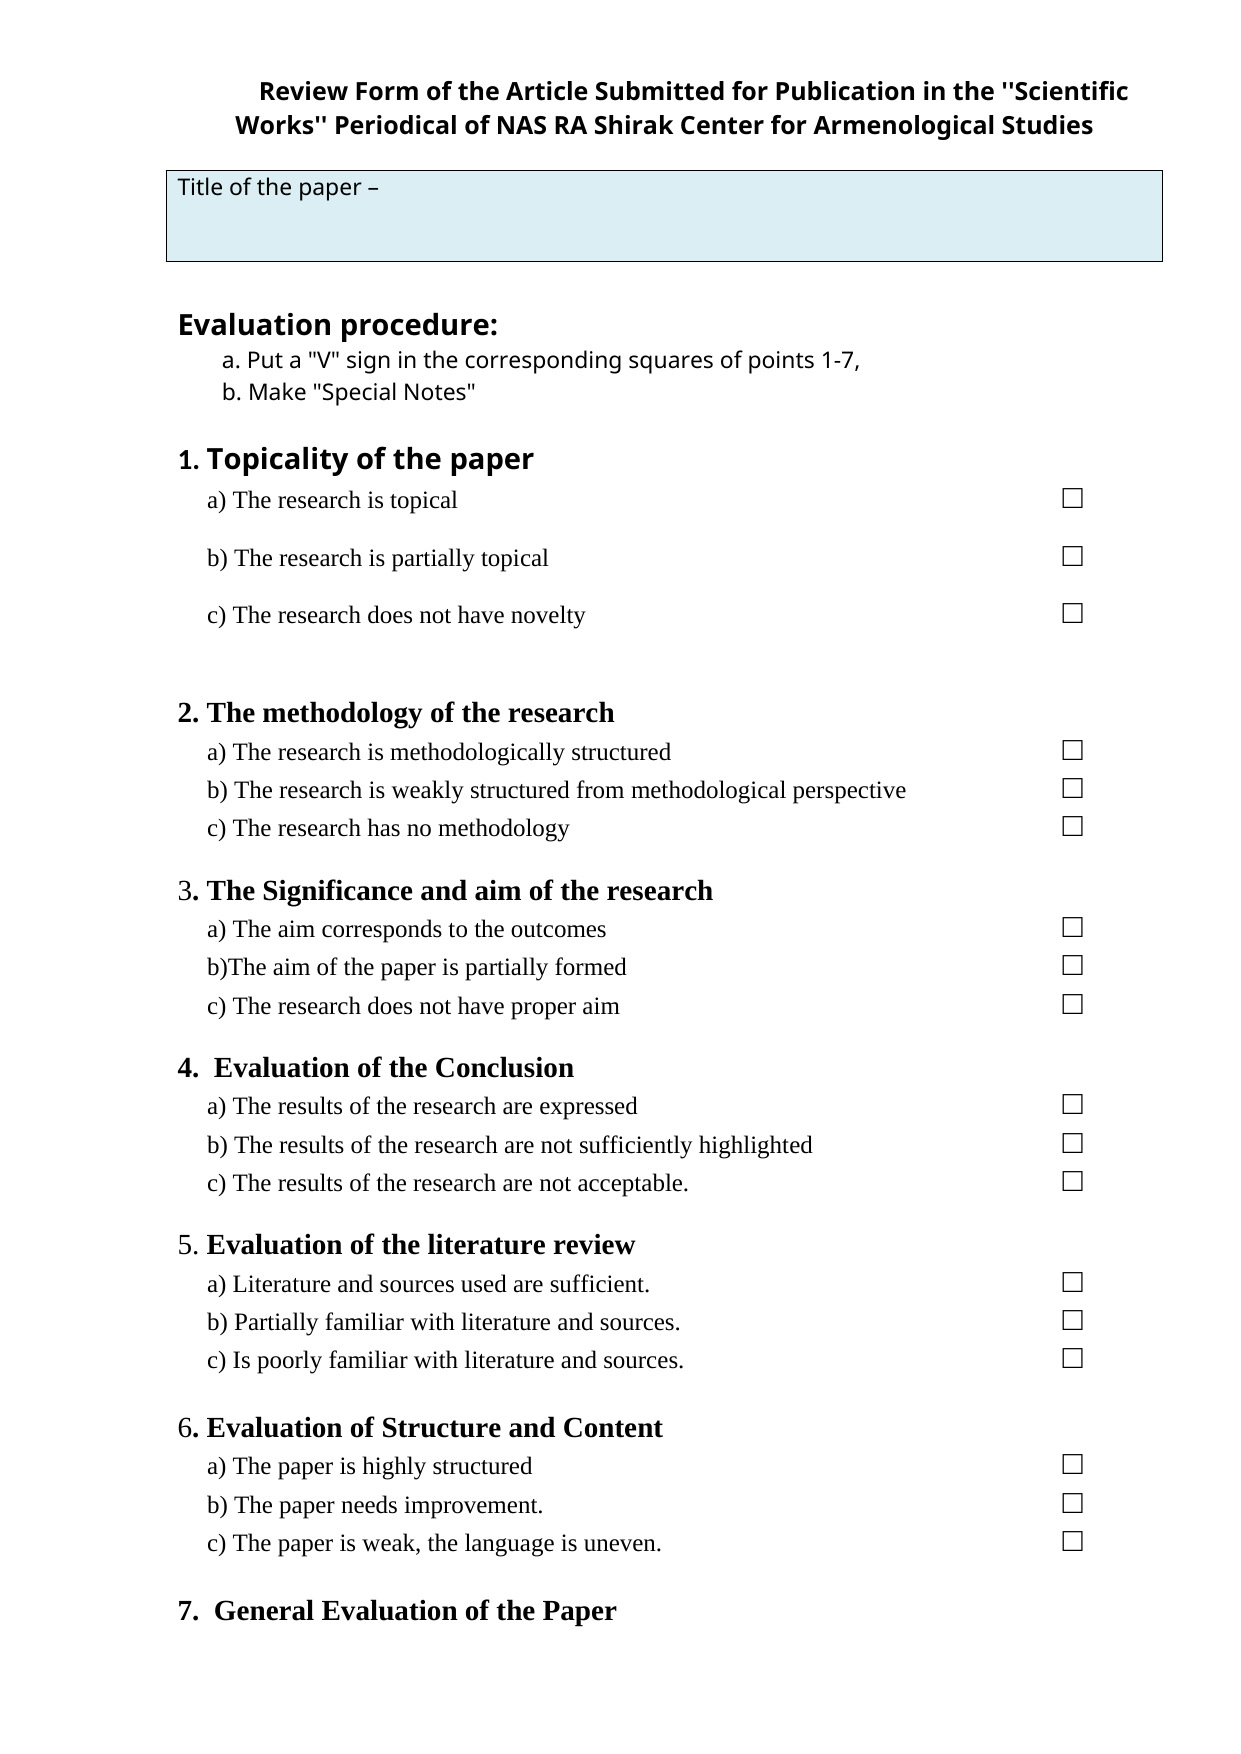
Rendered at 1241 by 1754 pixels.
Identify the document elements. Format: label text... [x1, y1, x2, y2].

text c) The paper is weak, the language is uneven. □ [207, 1520, 1152, 1558]
text b) The paper needs improvement. □ [207, 1482, 1152, 1520]
text 2. The methodology of the research [177, 696, 1152, 729]
text b) The results of the research are not sufficiently highlighted □ [207, 1122, 1152, 1160]
text a) Literature and sources used are sufficient. □ [207, 1261, 1152, 1299]
text c) The results of the research are not acceptable. □ [207, 1160, 1152, 1199]
text a) The research is topical □ [207, 478, 1152, 516]
text c) The research does not have proper aim □ [177, 983, 1152, 1021]
text 3. The Significance and aim of the research [177, 873, 1152, 906]
table_header Title of the paper – [167, 171, 1162, 261]
text a) The results of the research are expressed □ [207, 1084, 1152, 1122]
text 5. Evaluation of the literature review [177, 1227, 1152, 1261]
text a. Put a "V" sign in the corresponding squares of points 1-7, [222, 344, 1152, 375]
text 6. Evaluation of Structure and Content [177, 1410, 1152, 1443]
text c) Is poorly familiar with literature and sources. □ [207, 1338, 1152, 1376]
text b) The research is partially topical □ [207, 535, 1152, 573]
text Evaluation procedure: [177, 304, 1152, 344]
text 4. Evaluation of the Conclusion [177, 1050, 1152, 1084]
text b. Make "Special Notes" [222, 375, 1152, 407]
text b)The aim of the paper is partially formed □ [177, 945, 1152, 983]
text a) The paper is highly structured □ [207, 1443, 1152, 1482]
text c) The research has no methodology □ [207, 806, 1152, 844]
text c) The research does not have novelty □ [207, 593, 1152, 631]
text a) The research is methodologically structured □ [207, 729, 1152, 767]
text 1. Topicality of the paper [177, 438, 1152, 478]
text 7. General Evaluation of the Paper [177, 1593, 1152, 1626]
text b) The research is weakly structured from methodological perspective □ [207, 767, 1152, 806]
text a) The aim corresponds to the outcomes □ [177, 906, 1152, 945]
text b) Partially familiar with literature and sources. □ [207, 1299, 1152, 1338]
